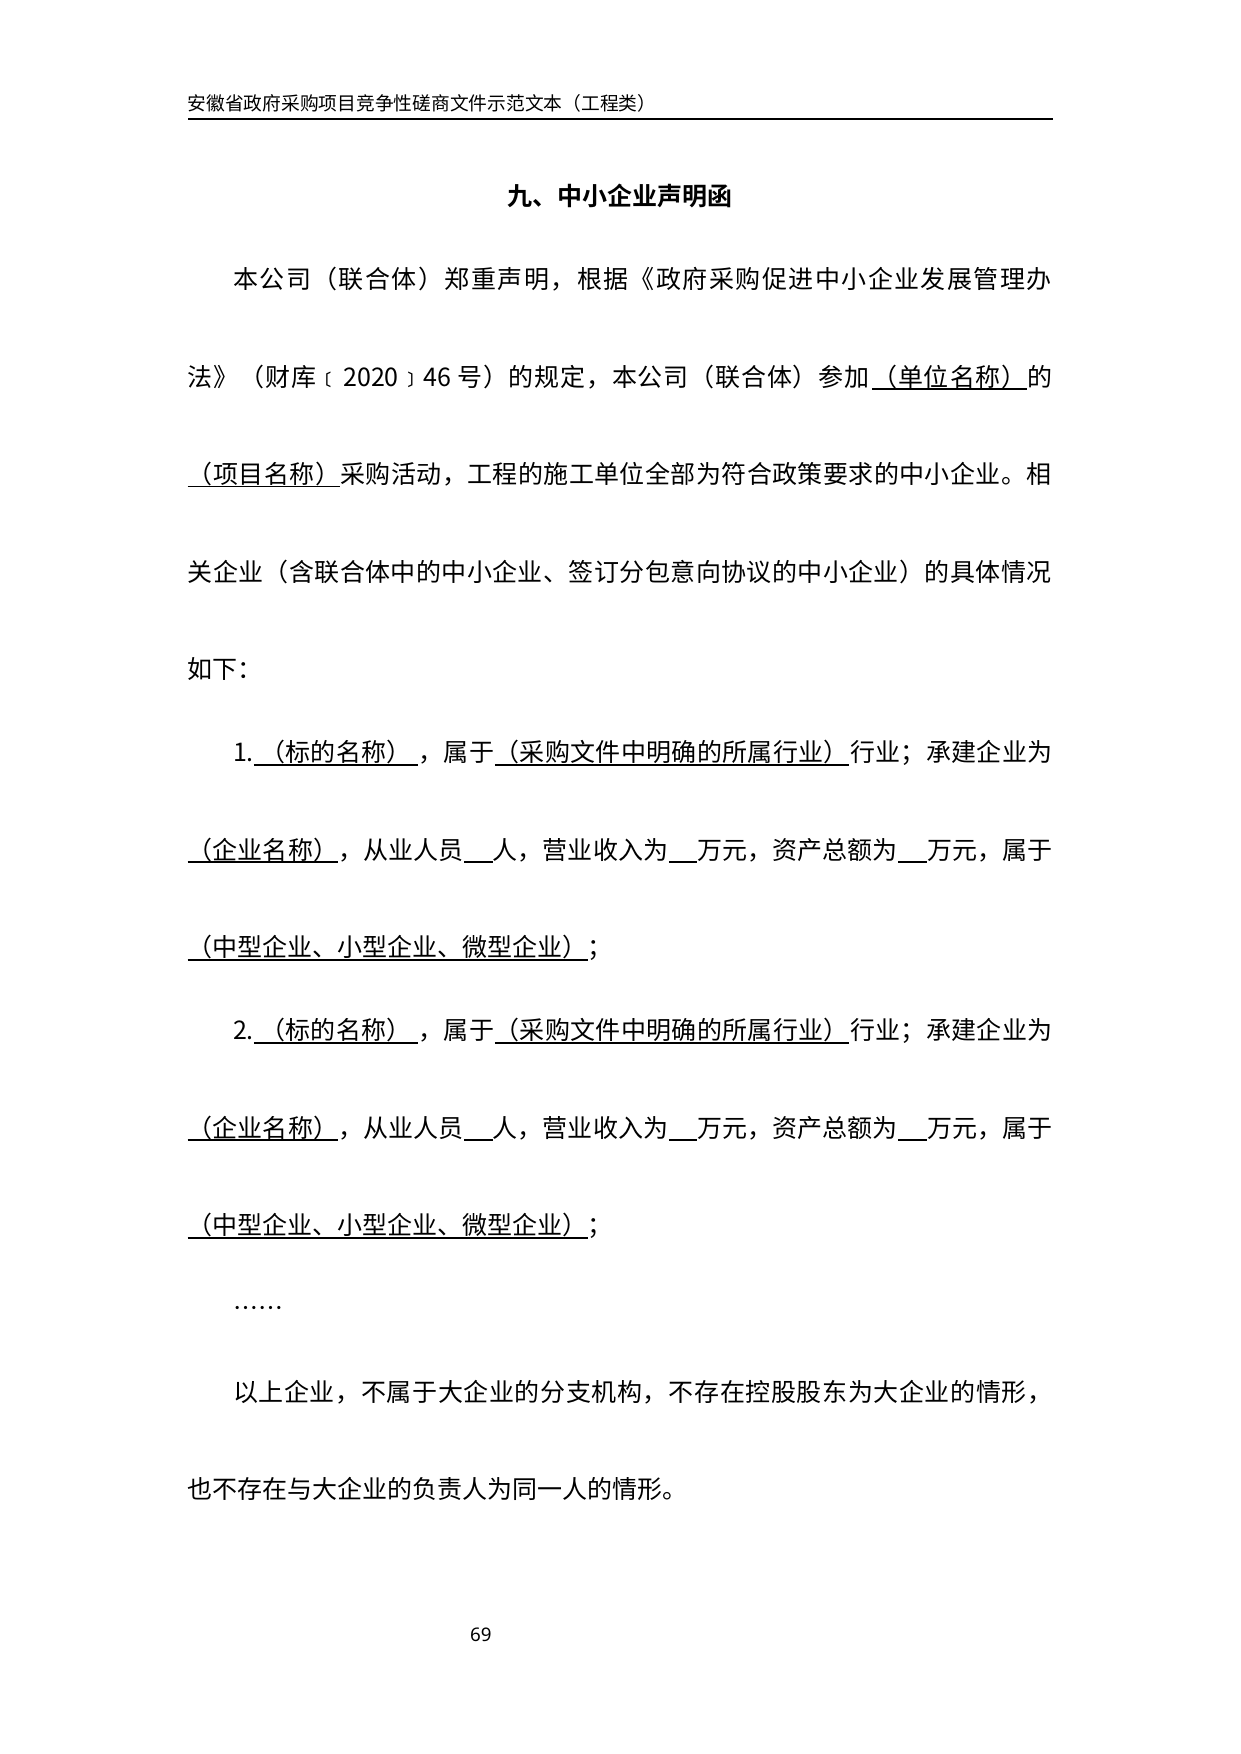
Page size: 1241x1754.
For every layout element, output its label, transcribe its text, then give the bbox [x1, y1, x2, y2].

text …… [187, 1274, 1053, 1339]
text 以上企业，不属于大企业的分支机构，不存在控股股东为大企业的情形，也不存在与大企业的负责人为同一人的情形。 [187, 1358, 1053, 1520]
text 1. （标的名称） ，属于（采购文件中明确的所属行业）行业；承建企业为（企业名称），从业人员 人，营业收入为 万元，资产总额为 万元，属于（中型企业、小型企业、微型企业）； [187, 718, 1053, 978]
text 本公司（联合体）郑重声明，根据《政府采购促进中小企业发展管理办法》（财库﹝2020﹞46号）的规定，本公司（联合体）参加（单位名称）的（项目名称）采购活动，工程的施工单位全部为符合政策要求的中小企业。相关企业（含联合体中的中小企业、签订分包意向协议的中小企业）的具体情况如下： [187, 245, 1053, 700]
text 九、中小企业声明函 [187, 162, 1053, 227]
text 2. （标的名称） ，属于（采购文件中明确的所属行业）行业；承建企业为（企业名称），从业人员 人，营业收入为 万元，资产总额为 万元，属于（中型企业、小型企业、微型企业）； [187, 996, 1053, 1256]
